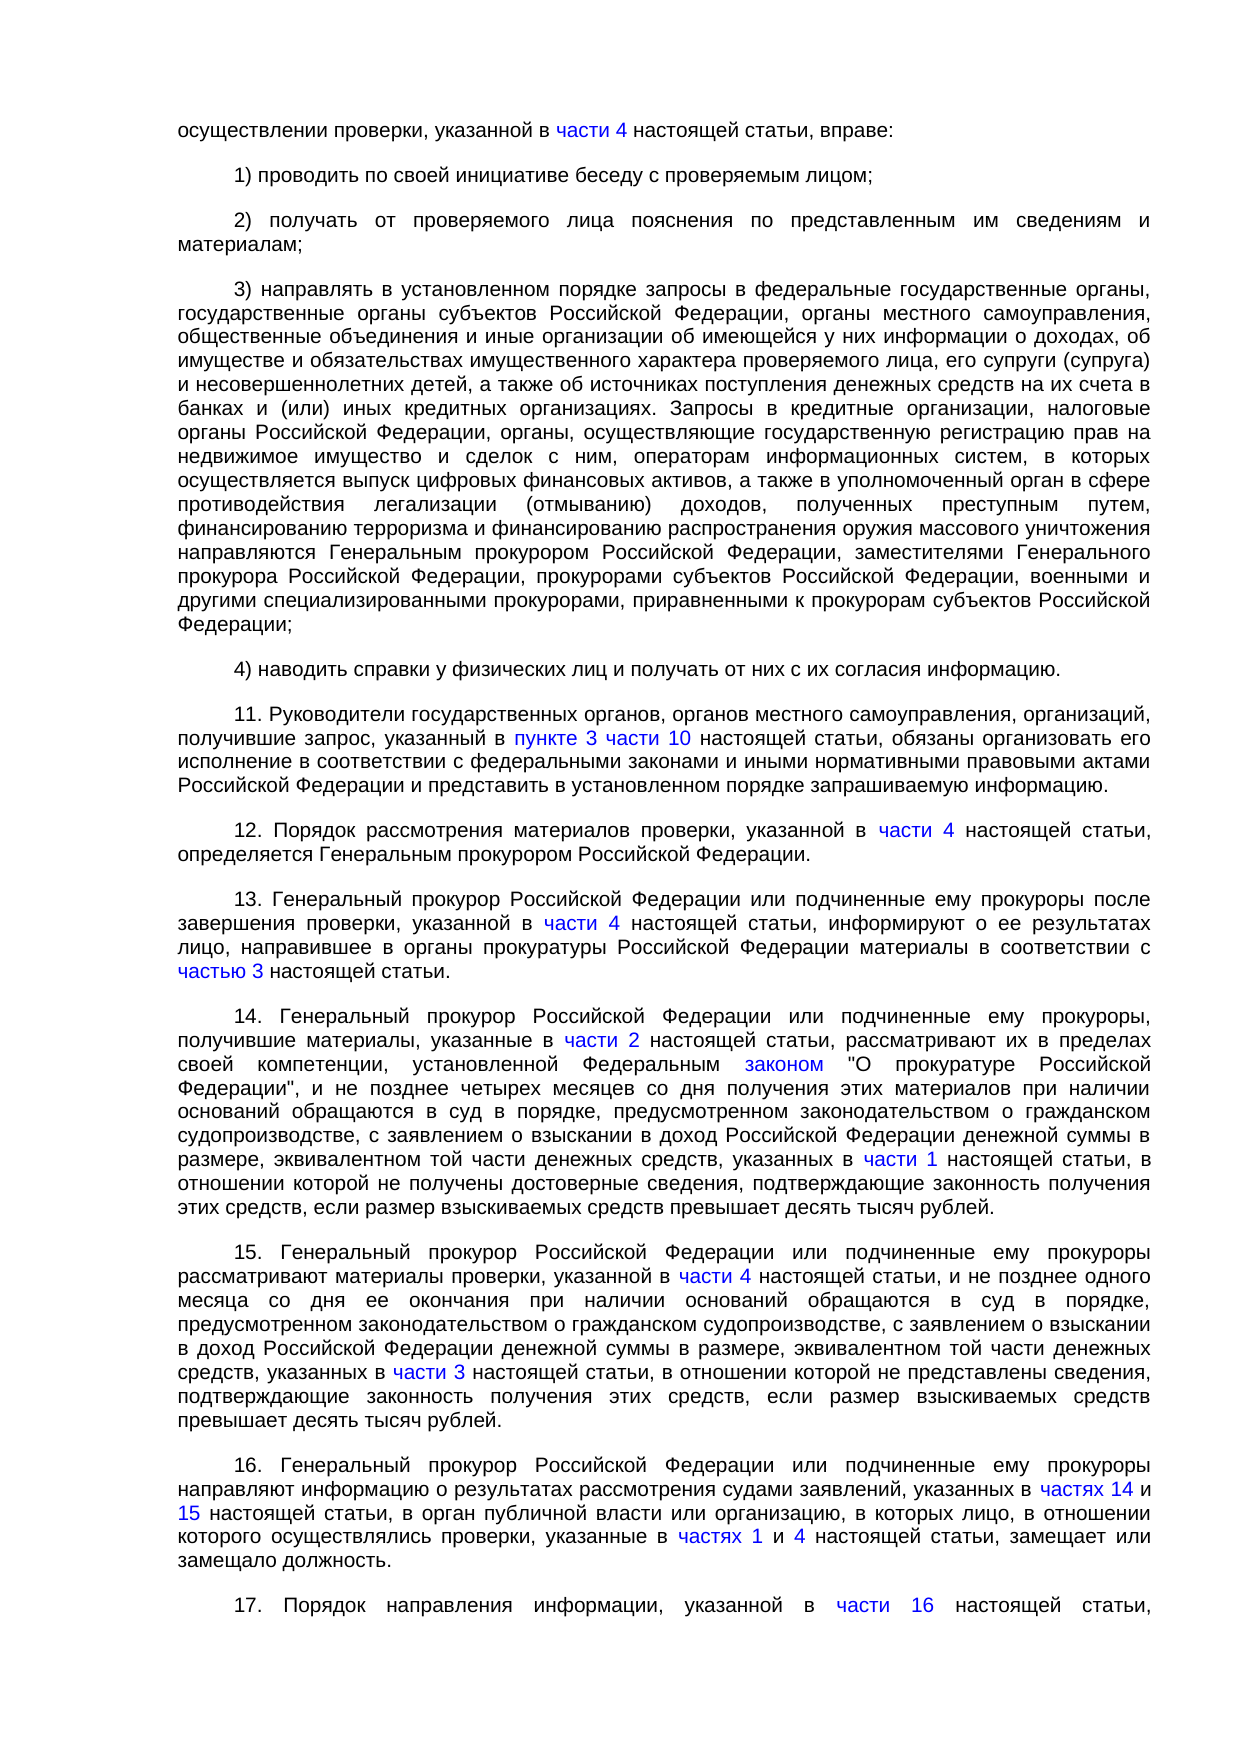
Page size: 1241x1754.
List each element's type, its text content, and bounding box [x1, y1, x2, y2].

text 1) проводить по своей инициативе беседу с проверяемым лицом; [177, 163, 1152, 187]
text 13. Генеральный прокурор Российской Федерации или подчиненные ему прокуроры после завершения проверки, указанной в части 4 настоящей статьи, информируют о ее результатах лицо, направившее в органы прокуратуры Российской Федерации материалы в соответствии с частью 3 настоящей статьи. [177, 887, 1152, 983]
text 16. Генеральный прокурор Российской Федерации или подчиненные ему прокуроры направляют информацию о результатах рассмотрения судами заявлений, указанных в частях 14 и 15 настоящей статьи, в орган публичной власти или организацию, в которых лицо, в отношении которого осуществлялись проверки, указанные в частях 1 и 4 настоящей статьи, замещает или замещало должность. [177, 1452, 1152, 1572]
text 4) наводить справки у физических лиц и получать от них с их согласия информацию. [177, 657, 1152, 681]
text 12. Порядок рассмотрения материалов проверки, указанной в части 4 настоящей статьи, определяется Генеральным прокурором Российской Федерации. [177, 818, 1152, 866]
text 14. Генеральный прокурор Российской Федерации или подчиненные ему прокуроры, получившие материалы, указанные в части 2 настоящей статьи, рассматривают их в пределах своей компетенции, установленной Федеральным законом "О прокуратуре Российской Федерации", и не позднее четырех месяцев со дня получения этих материалов при наличии оснований обращаются в суд в порядке, предусмотренном законодательством о гражданском судопроизводстве, с заявлением о взыскании в доход Российской Федерации денежной суммы в размере, эквивалентном той части денежных средств, указанных в части 1 настоящей статьи, в отношении которой не получены достоверные сведения, подтверждающие законность получения этих средств, если размер взыскиваемых средств превышает десять тысяч рублей. [177, 1003, 1152, 1219]
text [177, 118, 1152, 142]
text 11. Руководители государственных органов, органов местного самоуправления, организаций, получившие запрос, указанный в пункте 3 части 10 настоящей статьи, обязаны организовать его исполнение в соответствии с федеральными законами и иными нормативными правовыми актами Российской Федерации и представить в установленном порядке запрашиваемую информацию. [177, 701, 1152, 797]
text 2) получать от проверяемого лица пояснения по представленным им сведениям и материалам; [177, 208, 1152, 256]
text 15. Генеральный прокурор Российской Федерации или подчиненные ему прокуроры рассматривают материалы проверки, указанной в части 4 настоящей статьи, и не позднее одного месяца со дня ее окончания при наличии оснований обращаются в суд в порядке, предусмотренном законодательством о гражданском судопроизводстве, с заявлением о взыскании в доход Российской Федерации денежной суммы в размере, эквивалентном той части денежных средств, указанных в части 3 настоящей статьи, в отношении которой не представлены сведения, подтверждающие законность получения этих средств, если размер взыскиваемых средств превышает десять тысяч рублей. [177, 1240, 1152, 1432]
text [177, 1593, 1152, 1617]
text 3) направлять в установленном порядке запросы в федеральные государственные органы, государственные органы субъектов Российской Федерации, органы местного самоуправления, общественные объединения и иные организации об имеющейся у них информации о доходах, об имуществе и обязательствах имущественного характера проверяемого лица, его супруги (супруга) и несовершеннолетних детей, а также об источниках поступления денежных средств на их счета в банках и (или) иных кредитных организациях. Запросы в кредитные организации, налоговые органы Российской Федерации, органы, осуществляющие государственную регистрацию прав на недвижимое имущество и сделок с ним, операторам информационных систем, в которых осуществляется выпуск цифровых финансовых активов, а также в уполномоченный орган в сфере противодействия легализации (отмыванию) доходов, полученных преступным путем, финансированию терроризма и финансированию распространения оружия массового уничтожения направляются Генеральным прокурором Российской Федерации, заместителями Генерального прокурора Российской Федерации, прокурорами субъектов Российской Федерации, военными и другими специализированными прокурорами, приравненными к прокурорам субъектов Российской Федерации; [177, 276, 1152, 636]
